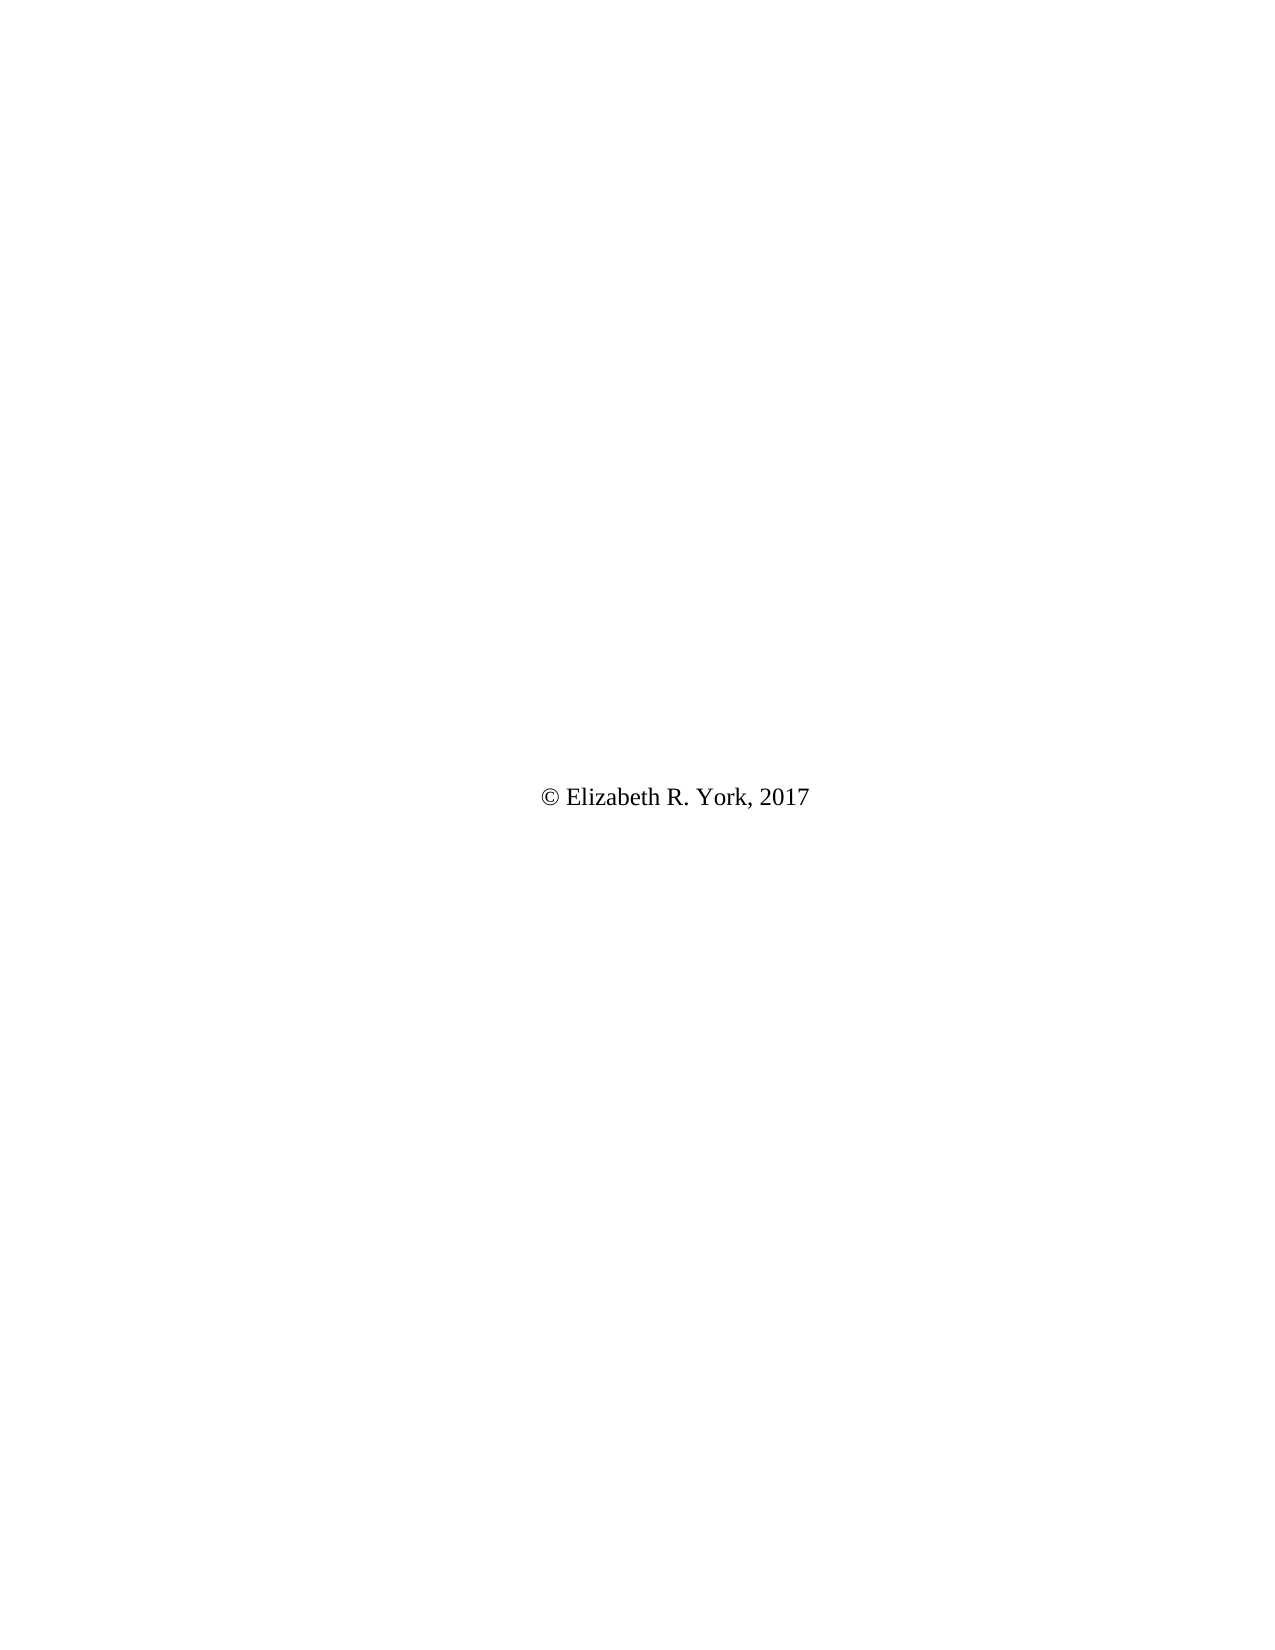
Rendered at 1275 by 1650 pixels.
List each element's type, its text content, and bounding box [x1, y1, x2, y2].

text © Elizabeth R. York, 2017 [187, 782, 1087, 811]
